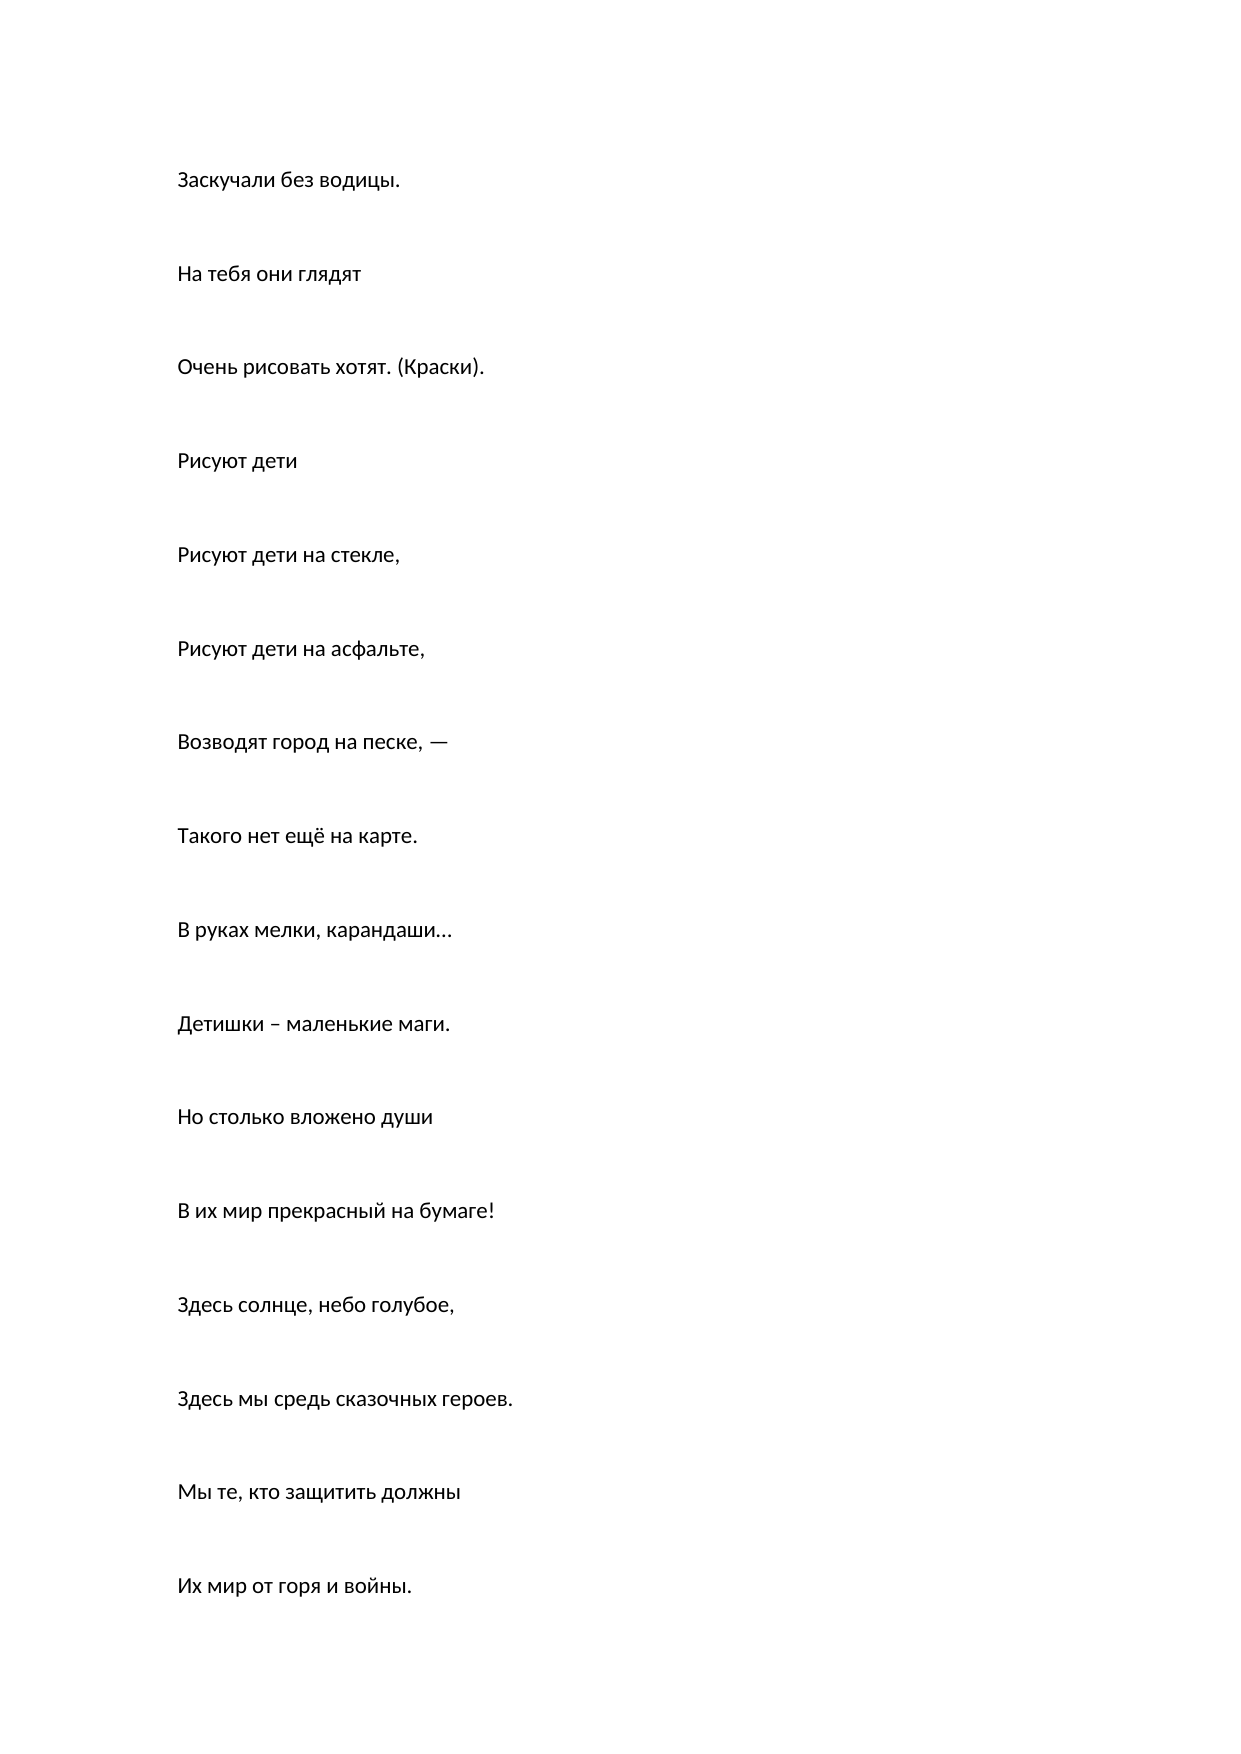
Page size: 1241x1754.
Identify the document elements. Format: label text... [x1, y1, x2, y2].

text Очень рисовать хотят. (Краски). [177, 352, 1152, 381]
text Их мир от горя и войны. [177, 1571, 1152, 1599]
text В их мир прекрасный на бумаге! [177, 1196, 1152, 1224]
text На тебя они глядят [177, 259, 1152, 287]
text Здесь мы средь сказочных героев. [177, 1384, 1152, 1412]
text Рисуют дети [177, 446, 1152, 474]
text Детишки – маленькие маги. [177, 1009, 1152, 1037]
text Заскучали без водицы. [177, 165, 1152, 193]
text Возводят город на песке, — [177, 727, 1152, 756]
text Рисуют дети на стекле, [177, 540, 1152, 568]
text Но столько вложено души [177, 1102, 1152, 1131]
text Мы те, кто защитить должны [177, 1477, 1152, 1506]
text Рисуют дети на асфальте, [177, 634, 1152, 662]
text Здесь солнце, небо голубое, [177, 1290, 1152, 1318]
text Такого нет ещё на карте. [177, 821, 1152, 849]
text В руках мелки, карандаши… [177, 915, 1152, 943]
